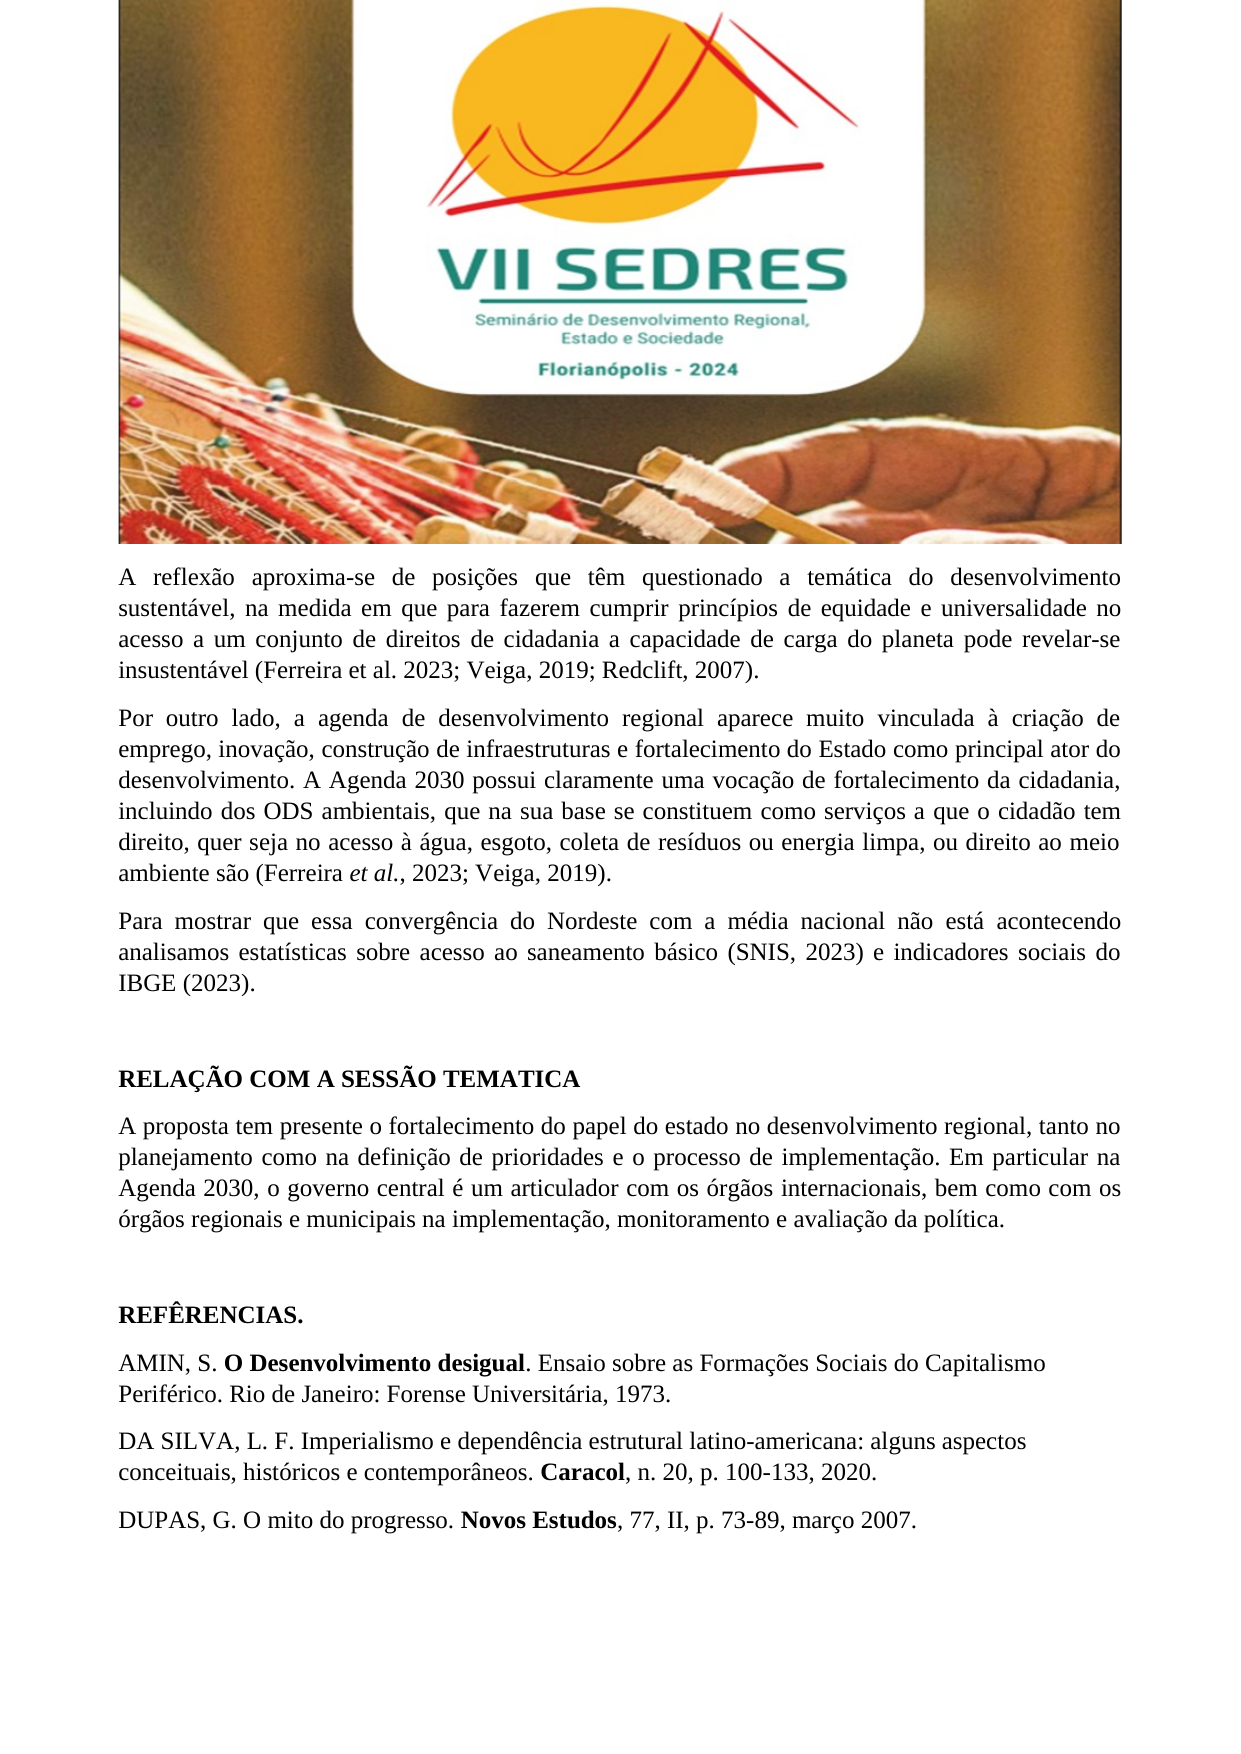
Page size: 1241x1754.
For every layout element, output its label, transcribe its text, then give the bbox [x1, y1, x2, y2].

text A reflexão aproxima-se de posições que têm questionado a temática do desenvolvimento sustentável, na medida em que para fazerem cumprir princípios de equidade e universalidade no acesso a um conjunto de direitos de cidadania a capacidade de carga do planeta pode revelar-se insustentável (Ferreira et al. 2023; Veiga, 2019; Redclift, 2007). [118, 562, 1122, 684]
text REFÊRENCIAS. [118, 1300, 1122, 1329]
text DA SILVA, L. F. Imperialismo e dependência estrutural latino-americana: alguns aspectos conceituais, históricos e contemporâneos. Caracol, n. 20, p. 100-133, 2020. [118, 1426, 1122, 1486]
picture [118, 0, 1122, 544]
text AMIN, S. O Desenvolvimento desigual. Ensaio sobre as Formações Sociais do Capitalismo Periférico. Rio de Janeiro: Forense Universitária, 1973. [118, 1348, 1122, 1407]
text DUPAS, G. O mito do progresso. Novos Estudos, 77, II, p. 73-89, março 2007. [118, 1505, 1122, 1534]
text Para mostrar que essa convergência do Nordeste com a média nacional não está acontecendo analisamos estatísticas sobre acesso ao saneamento básico (SNIS, 2023) e indicadores sociais do IBGE (2023). [118, 906, 1122, 997]
text RELAÇÃO COM A SESSÃO TEMATICA [118, 1064, 1122, 1092]
text Por outro lado, a agenda de desenvolvimento regional aparece muito vinculada à criação de emprego, inovação, construção de infraestruturas e fortalecimento do Estado como principal ator do desenvolvimento. A Agenda 2030 possui claramente uma vocação de fortalecimento da cidadania, incluindo dos ODS ambientais, que na sua base se constituem como serviços a que o cidadão tem direito, quer seja no acesso à água, esgoto, coleta de resíduos ou energia limpa, ou direito ao meio ambiente são (Ferreira et al., 2023; Veiga, 2019). [118, 703, 1122, 887]
text A proposta tem presente o fortalecimento do papel do estado no desenvolvimento regional, tanto no planejamento como na definição de prioridades e o processo de implementação. Em particular na Agenda 2030, o governo central é um articulador com os órgãos internacionais, bem como com os órgãos regionais e municipais na implementação, monitoramento e avaliação da política. [118, 1111, 1122, 1233]
